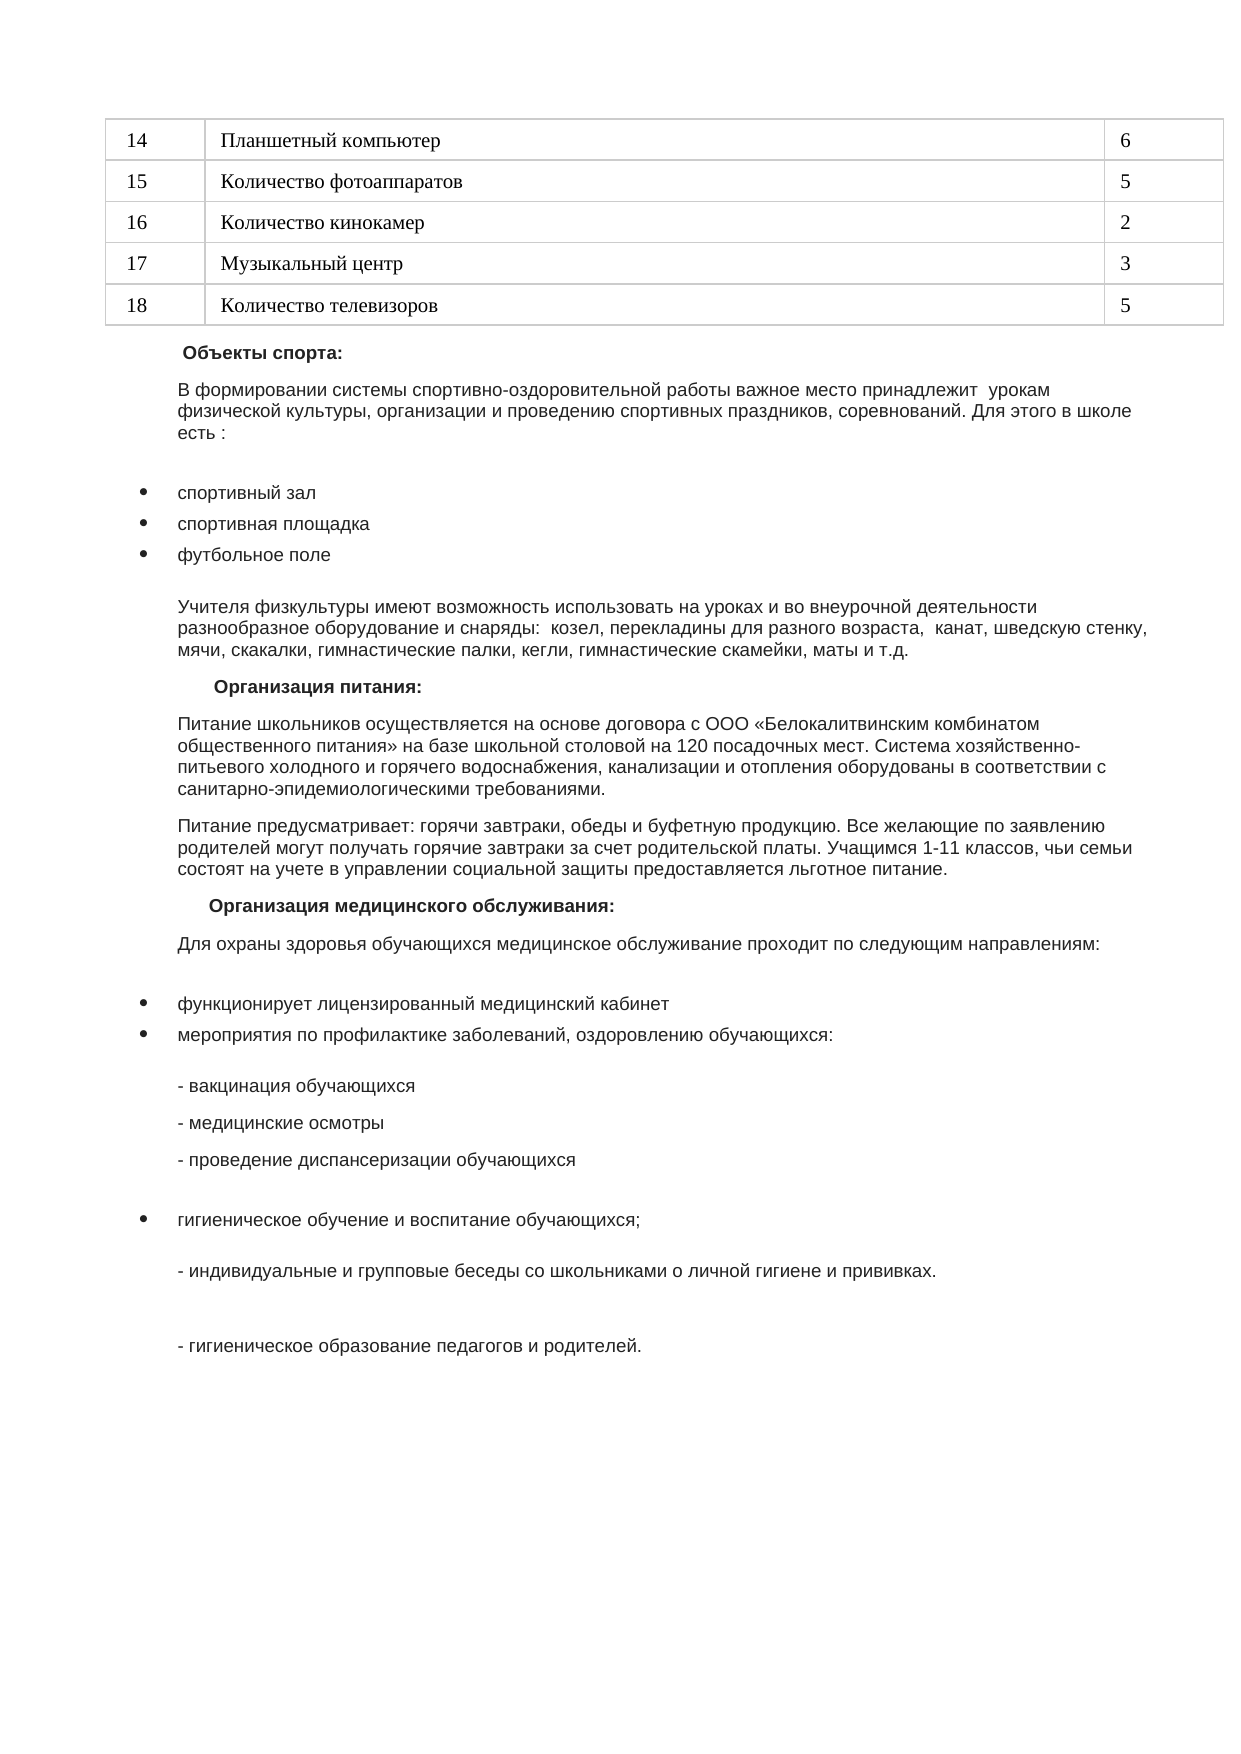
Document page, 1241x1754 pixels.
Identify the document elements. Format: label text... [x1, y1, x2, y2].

table_cell Количество фотоаппаратов [206, 161, 1104, 201]
list футбольное поле [140, 535, 1152, 566]
text - гигиеническое образование педагогов и родителей. [177, 1335, 1152, 1356]
text - проведение диспансеризации обучающихся [177, 1149, 1152, 1171]
table_cell Количество телевизоров [206, 285, 1104, 324]
table_cell 17 [106, 243, 204, 283]
text Учителя физкультуры имеют возможность использовать на уроках и во внеурочной деятельности разнообразное оборудование и снаряды: козел, перекладины для разного возраста, канат, шведскую стенку, мячи, скакалки, гимнастические палки, кегли, гимнастические скамейки, маты и т.д. [177, 596, 1152, 660]
text Объекты спорта: [177, 342, 1152, 363]
list мероприятия по профилактике заболеваний, оздоровлению обучающихся: [140, 1014, 1152, 1046]
table_cell 2 [1105, 202, 1223, 242]
table_cell 5 [1105, 161, 1223, 201]
text Для охраны здоровья обучающихся медицинское обслуживание проходит по следующим направлениям: [177, 932, 1152, 954]
text Питание школьников осуществляется на основе договора с ООО «Белокалитвинским комбинатом общественного питания» на базе школьной столовой на 120 посадочных мест. Система хозяйственно-питьевого холодного и горячего водоснабжения, канализации и отопления оборудованы в соответствии с санитарно-эпидемиологическими требованиями. [177, 713, 1152, 799]
table_cell 18 [106, 285, 204, 324]
table_cell 5 [1105, 285, 1223, 324]
list функционирует лицензированный медицинский кабинет [140, 983, 1152, 1014]
table_cell Количество кинокамер [206, 202, 1104, 242]
text - вакцинация обучающихся [177, 1075, 1152, 1096]
text Питание предусматривает: горячи завтраки, обеды и буфетную продукцию. Все желающие по заявлению родителей могут получать горячие завтраки за счет родительской платы. Учащимся 1-11 классов, чьи семьи состоят на учете в управлении социальной защиты предоставляется льготное питание. [177, 815, 1152, 879]
table_cell Планшетный компьютер [206, 120, 1104, 159]
table_cell 15 [106, 161, 204, 201]
text - индивидуальные и групповые беседы со школьниками о личной гигиене и прививках. [177, 1260, 1152, 1282]
list спортивный зал [140, 473, 1152, 504]
text Организация питания: [177, 676, 1152, 697]
table_cell Музыкальный центр [206, 243, 1104, 283]
table_cell 3 [1105, 243, 1223, 283]
list гигиеническое обучение и воспитание обучающихся; [140, 1200, 1152, 1231]
text - медицинские осмотры [177, 1112, 1152, 1133]
text В формировании системы спортивно-оздоровительной работы важное место принадлежит урокам физической культуры, организации и проведению спортивных праздников, соревнований. Для этого в школе есть : [177, 379, 1152, 443]
table_cell 6 [1105, 120, 1223, 159]
list спортивная площадка [140, 504, 1152, 535]
table_cell 16 [106, 202, 204, 242]
table_cell 14 [106, 120, 204, 159]
text Организация медицинского обслуживания: [177, 895, 1152, 917]
